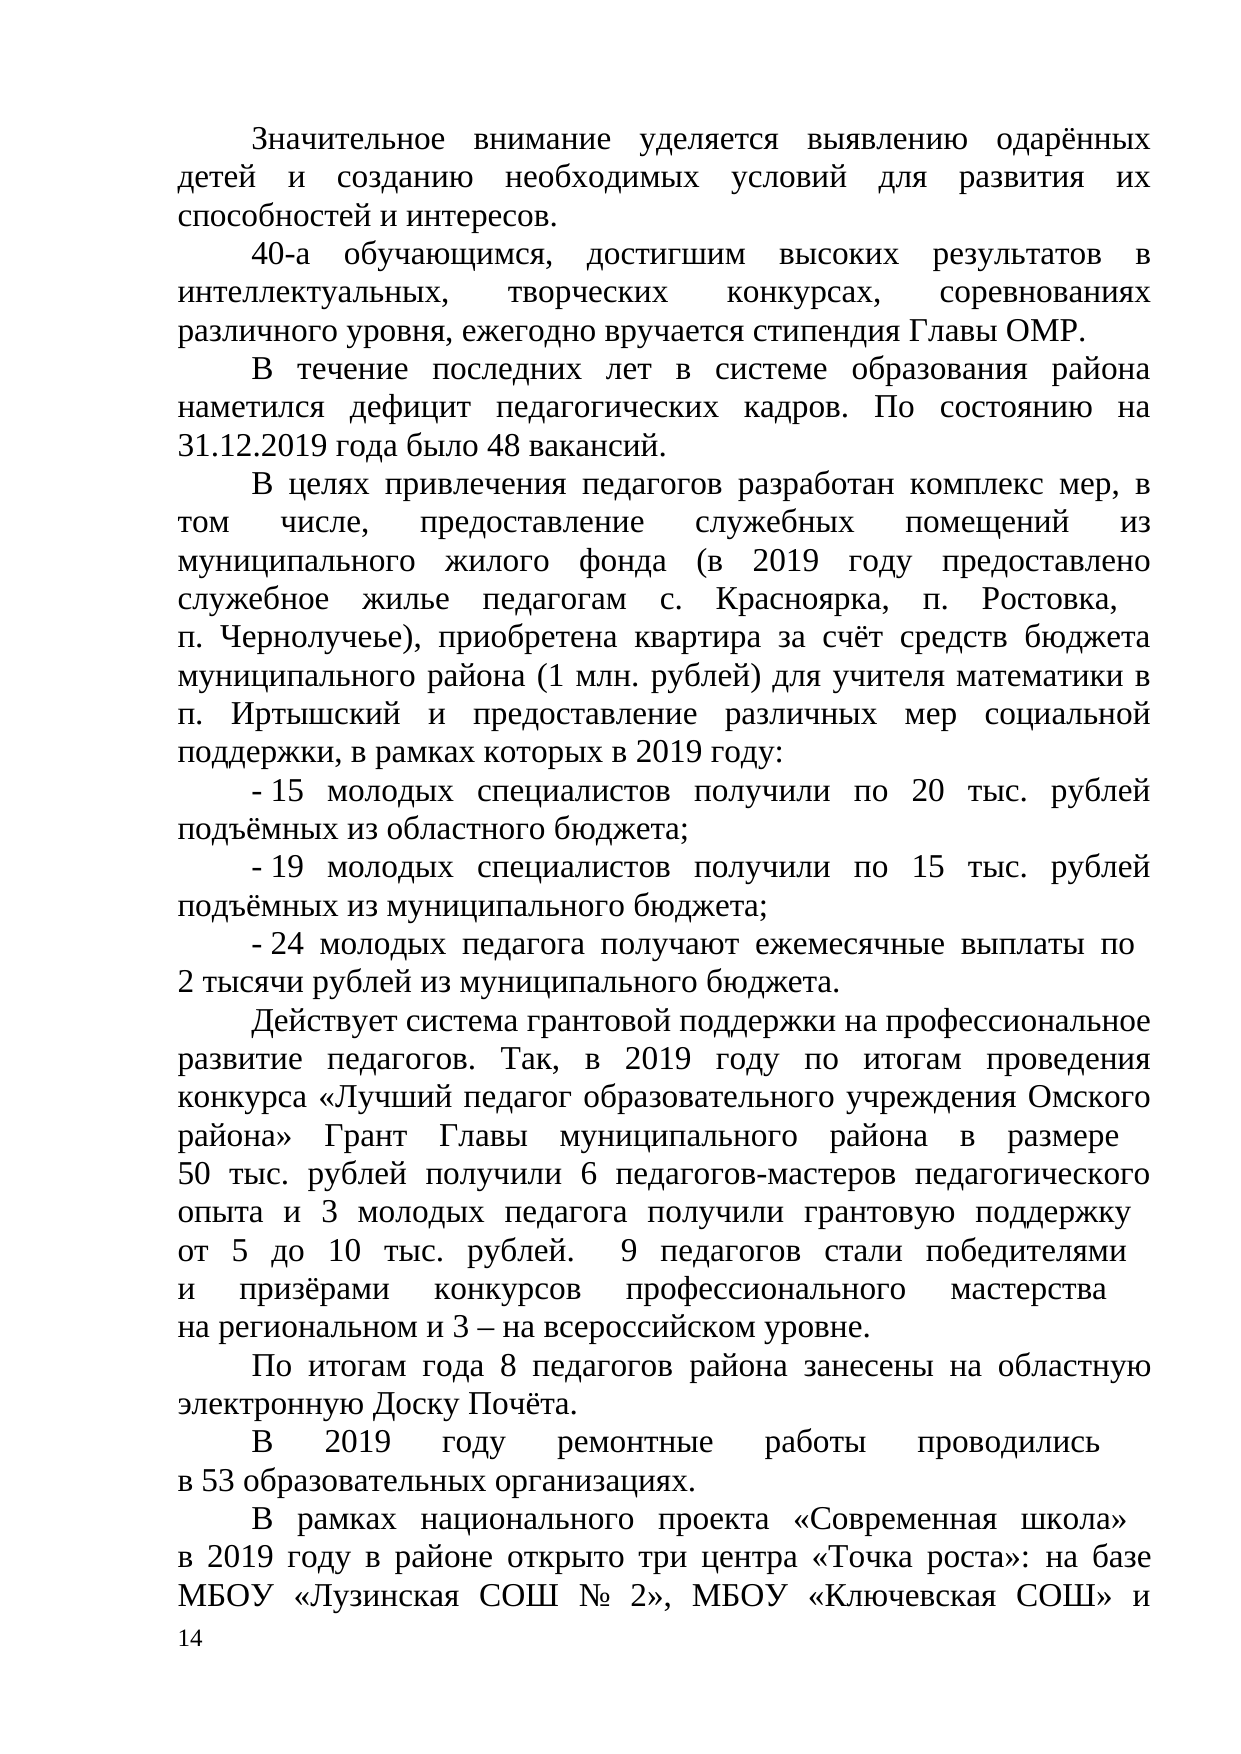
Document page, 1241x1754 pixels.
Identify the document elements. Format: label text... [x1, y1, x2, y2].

text В 2019 году ремонтные работы проводились в 53 образовательных организациях. [177, 1421, 1152, 1498]
text - 15 молодых специалистов получили по 20 тыс. рублей подъёмных из областного бюджета; [177, 770, 1152, 846]
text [177, 1498, 1152, 1613]
text Действует система грантовой поддержки на профессиональное развитие педагогов. Так, в 2019 году по итогам проведения конкурса «Лучший педагог образовательного учреждения Омского района» Грант Главы муниципального района в размере 50 тыс. рублей получили 6 педагогов-мастеров педагогического опыта и 3 молодых педагога получили грантовую поддержку от 5 до 10 тыс. рублей. 9 педагогов стали победителями и призёрами конкурсов профессионального мастерства на региональном и 3 – на всероссийском уровне. [177, 1000, 1152, 1345]
text - 24 молодых педагога получают ежемесячные выплаты по 2 тысячи рублей из муниципального бюджета. [177, 923, 1152, 1000]
text - 19 молодых специалистов получили по 15 тыс. рублей подъёмных из муниципального бюджета; [177, 846, 1152, 923]
text По итогам года 8 педагогов района занесены на областную электронную Доску Почёта. [177, 1345, 1152, 1421]
text В целях привлечения педагогов разработан комплекс мер, в том числе, предоставление служебных помещений из муниципального жилого фонда (в 2019 году предоставлено служебное жилье педагогам с. Красноярка, п. Ростовка, п. Чернолучеье), приобретена квартира за счёт средств бюджета муниципального района (1 млн. рублей) для учителя математики в п. Иртышский и предоставление различных мер социальной поддержки, в рамках которых в 2019 году: [177, 463, 1152, 770]
text 40-а обучающимся, достигшим высоких результатов в интеллектуальных, творческих конкурсах, соревнованиях различного уровня, ежегодно вручается стипендия Главы ОМР. [177, 233, 1152, 348]
text В течение последних лет в системе образования района наметился дефицит педагогических кадров. По состоянию на 31.12.2019 года было 48 вакансий. [177, 348, 1152, 463]
text Значительное внимание уделяется выявлению одарённых детей и созданию необходимых условий для развития их способностей и интересов. [177, 118, 1152, 233]
